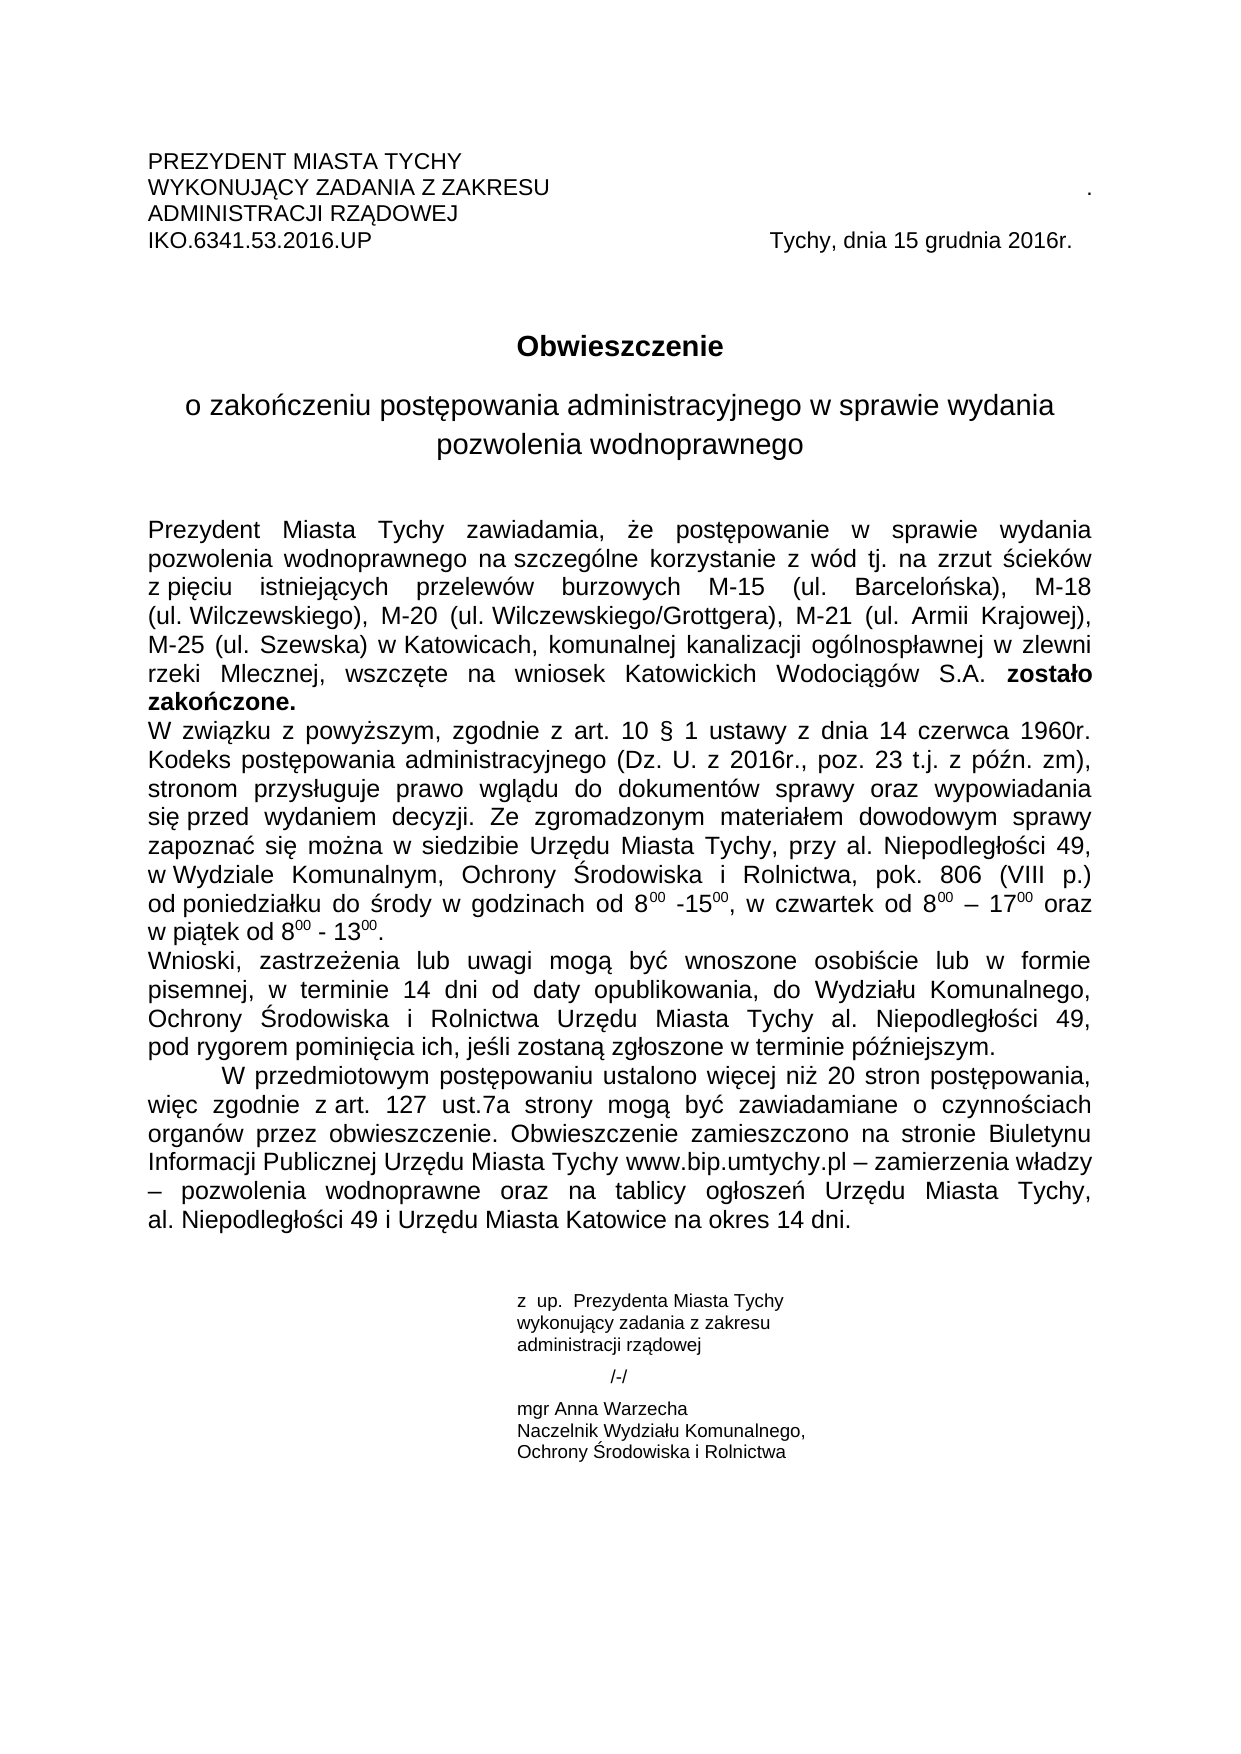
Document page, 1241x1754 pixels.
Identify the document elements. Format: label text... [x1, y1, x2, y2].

text o zakończeniu postępowania administracyjnego w sprawie wydania pozwolenia wodnoprawnego [148, 388, 1093, 460]
text ADMINISTRACJI RZĄDOWEJ [148, 200, 1093, 227]
text Obwieszczenie [148, 329, 1093, 362]
text Naczelnik Wydziału Komunalnego, [517, 1419, 1093, 1441]
text administracji rządowej [517, 1333, 1093, 1355]
text mgr Anna Warzecha [517, 1398, 1093, 1419]
text Ochrony Środowiska i Rolnictwa [517, 1441, 1093, 1463]
text W związku z powyższym, zgodnie z art. 10 § 1 ustawy z dnia 14 czerwca 1960r. Kodeks postępowania administracyjnego (Dz. U. z 2016r., poz. 23 t.j. z późn. zm), stronom przysługuje prawo wglądu do dokumentów sprawy oraz wypowiadania się przed wydaniem decyzji. Ze zgromadzonym materiałem dowodowym sprawy zapoznać się można w siedzibie Urzędu Miasta Tychy, przy al. Niepodległości 49, w Wydziale Komunalnym, Ochrony Środowiska i Rolnictwa, pok. 806 (VIII p.) od poniedziałku do środy w godzinach od 800 -1500, w czwartek od 800 – 1700 oraz w piątek od 800 - 1300. [148, 716, 1093, 946]
text wykonujący zadania z zakresu [517, 1312, 1093, 1333]
text Prezydent Miasta Tychy zawiadamia, że postępowanie w sprawie wydania pozwolenia wodnoprawnego na szczególne korzystanie z wód tj. na zrzut ścieków z pięciu istniejących przelewów burzowych M-15 (ul. Barcelońska), M-18 (ul. Wilczewskiego), M-20 (ul. Wilczewskiego/Grottgera), M-21 (ul. Armii Krajowej), M-25 (ul. Szewska) w Katowicach, komunalnej kanalizacji ogólnospławnej w zlewni rzeki Mlecznej, wszczęte na wniosek Katowickich Wodociągów S.A. zostało zakończone. [148, 515, 1093, 716]
text Wnioski, zastrzeżenia lub uwagi mogą być wnoszone osobiście lub w formie pisemnej, w terminie 14 dni od daty opublikowania, do Wydziału Komunalnego, Ochrony Środowiska i Rolnictwa Urzędu Miasta Tychy al. Niepodległości 49, pod rygorem pominięcia ich, jeśli zostaną zgłoszone w terminie późniejszym. [148, 946, 1093, 1061]
text /-/ [517, 1366, 1093, 1387]
text PREZYDENT MIASTA TYCHY [148, 148, 1093, 174]
text z up. Prezydenta Miasta Tychy [148, 1290, 1093, 1312]
text WYKONUJĄCY ZADANIA Z ZAKRESU . [148, 174, 1093, 200]
text W przedmiotowym postępowaniu ustalono więcej niż 20 stron postępowania, więc zgodnie z art. 127 ust.7a strony mogą być zawiadamiane o czynnościach organów przez obwieszczenie. Obwieszczenie zamieszczono na stronie Biuletynu Informacji Publicznej Urzędu Miasta Tychy www.bip.umtychy.pl – zamierzenia władzy – pozwolenia wodnoprawne oraz na tablicy ogłoszeń Urzędu Miasta Tychy, al. Niepodległości 49 i Urzędu Miasta Katowice na okres 14 dni. [148, 1061, 1093, 1233]
text IKO.6341.53.2016.UP Tychy, dnia 15 grudnia 2016r. [148, 227, 1093, 253]
